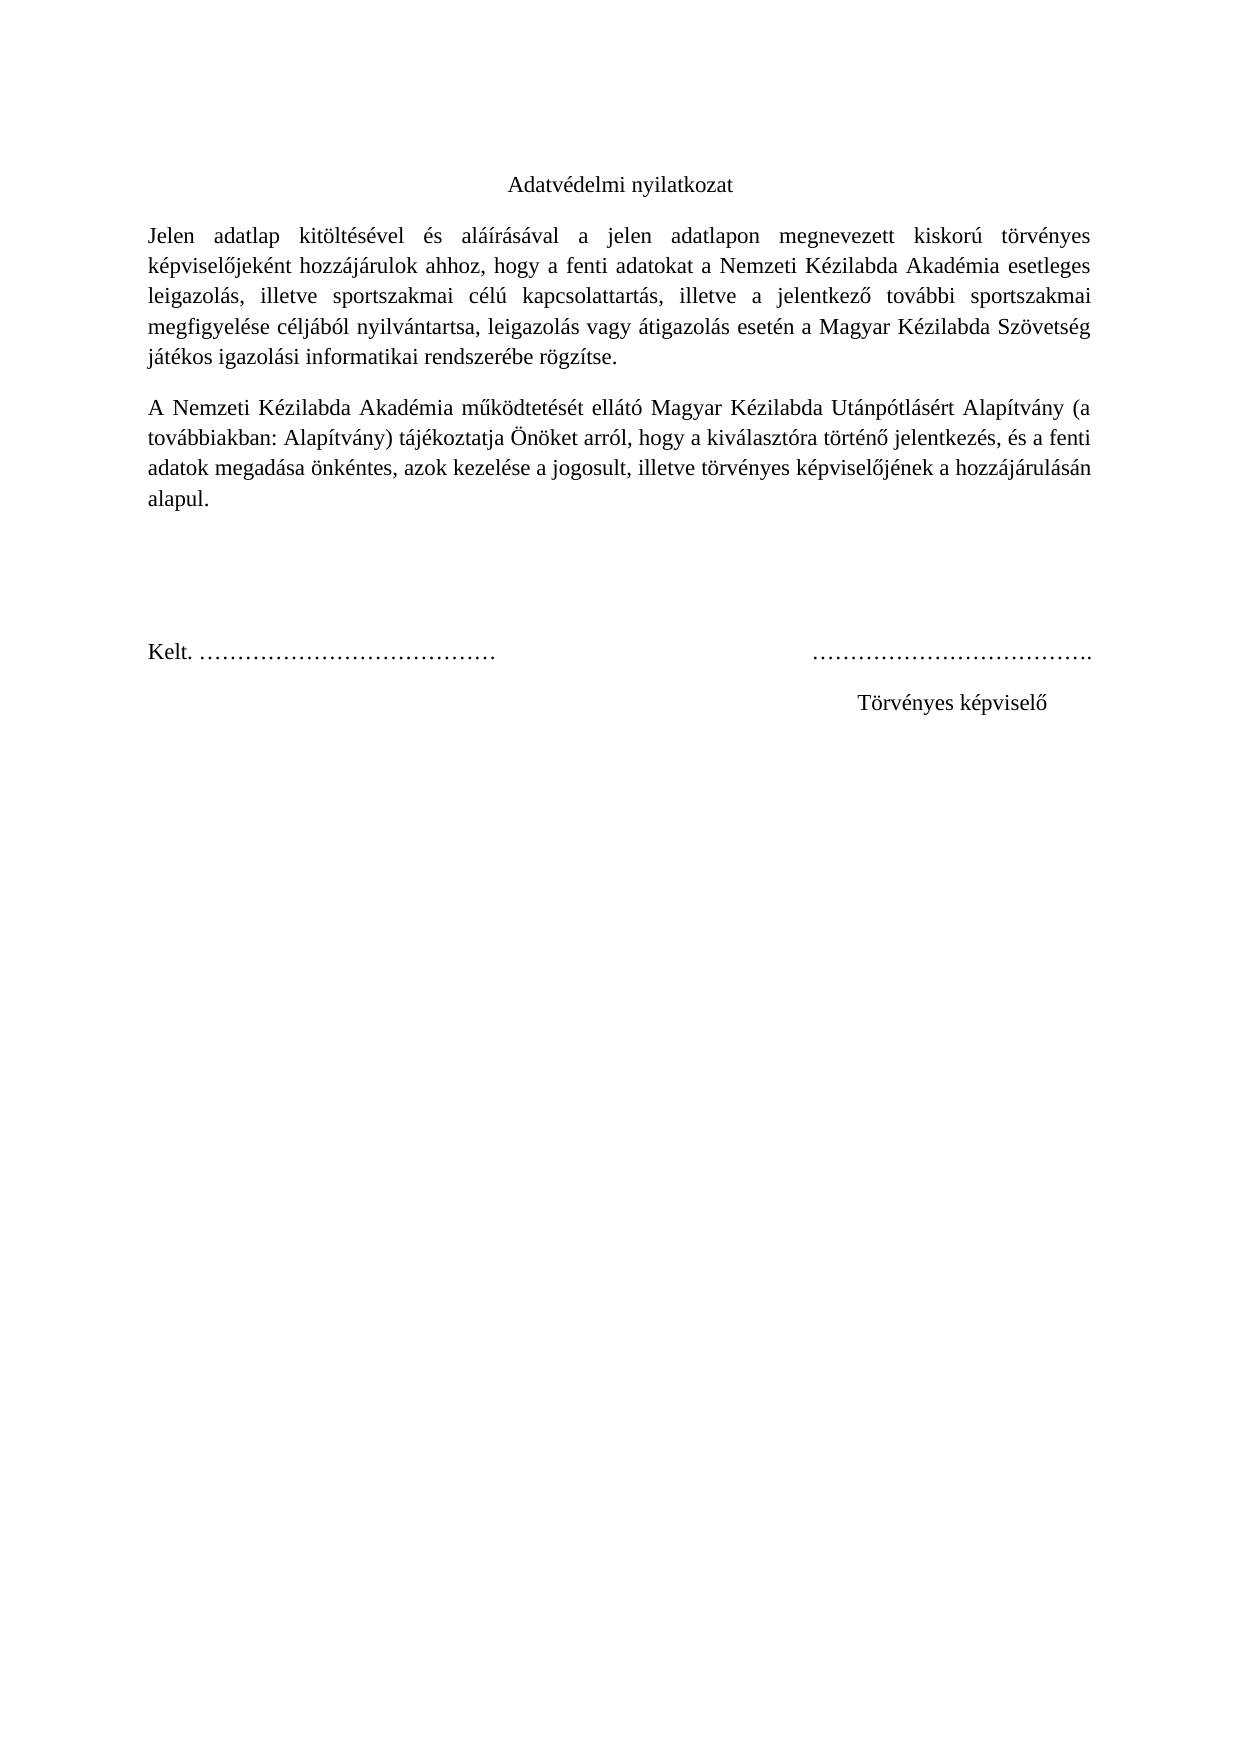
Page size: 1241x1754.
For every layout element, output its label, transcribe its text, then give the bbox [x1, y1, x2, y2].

text Jelen adatlap kitöltésével és aláírásával a jelen adatlapon megnevezett kiskorú törvényes képviselőjeként hozzájárulok ahhoz, hogy a fenti adatokat a Nemzeti Kézilabda Akadémia esetleges leigazolás, illetve sportszakmai célú kapcsolattartás, illetve a jelentkező további sportszakmai megfigyelése céljából nyilvántartsa, leigazolás vagy átigazolás esetén a Magyar Kézilabda Szövetség játékos igazolási informatikai rendszerébe rögzítse. [148, 222, 1092, 369]
text Kelt. ………………………………… ………………………………. [148, 638, 1092, 664]
text Adatvédelmi nyilatkozat [148, 171, 1092, 197]
text A Nemzeti Kézilabda Akadémia működtetését ellátó Magyar Kézilabda Utánpótlásért Alapítvány (a továbbiakban: Alapítvány) tájékoztatja Önöket arról, hogy a kiválasztóra történő jelentkezés, és a fenti adatok megadása önkéntes, azok kezelése a jogosult, illetve törvényes képviselőjének a hozzájárulásán alapul. [148, 394, 1092, 511]
text Törvényes képviselő [148, 689, 1092, 715]
